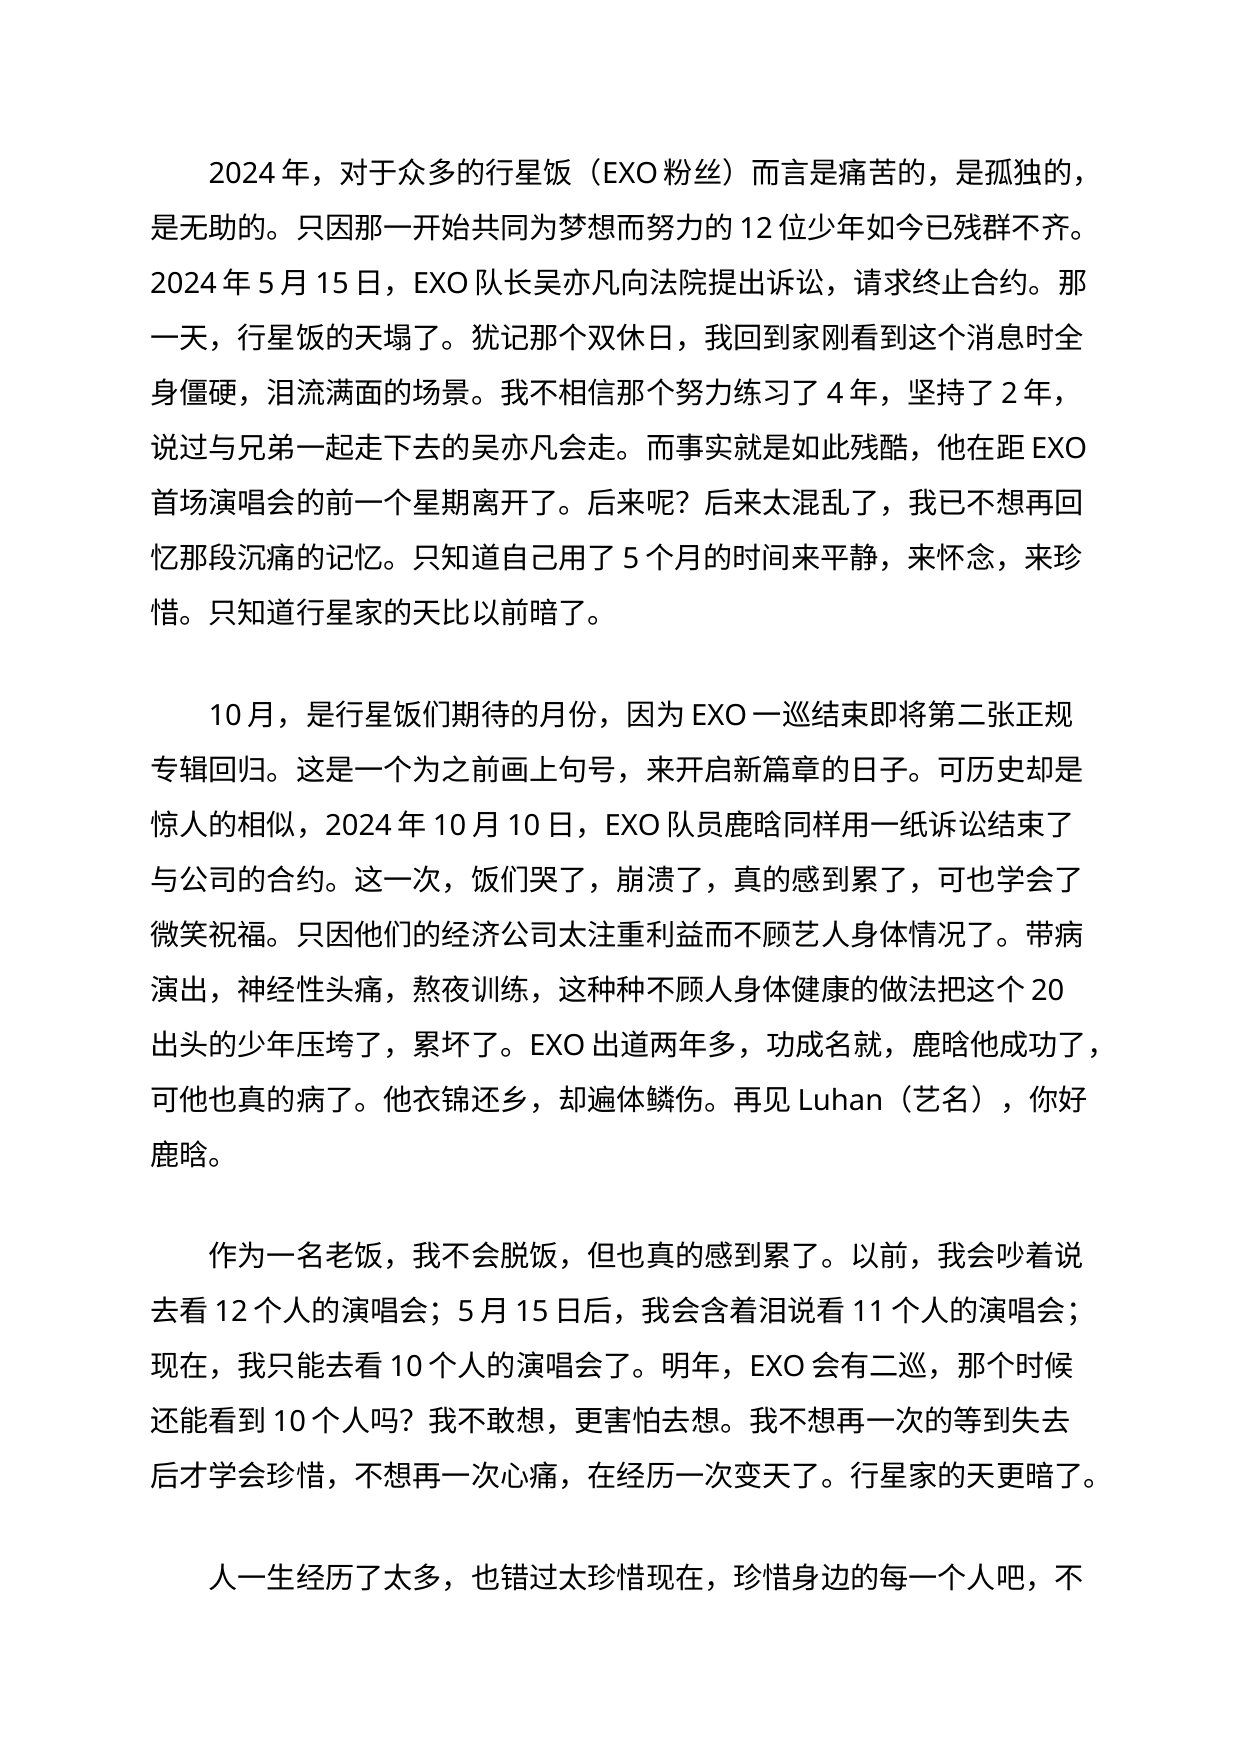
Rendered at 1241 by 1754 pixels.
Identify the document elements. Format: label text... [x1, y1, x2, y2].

text 10月，是行星饭们期待的月份，因为EXO一巡结束即将第二张正规专辑回归。这是一个为之前画上句号，来开启新篇章的日子。可历史却是惊人的相似，2024年10月10日，EXO队员鹿晗同样用一纸诉讼结束了与公司的合约。这一次，饭们哭了，崩溃了，真的感到累了，可也学会了微笑祝福。只因他们的经济公司太注重利益而不顾艺人身体情况了。带病演出，神经性头痛，熬夜训练，这种种不顾人身体健康的做法把这个20出头的少年压垮了，累坏了。EXO出道两年多，功成名就，鹿晗他成功了，可他也真的病了。他衣锦还乡，却遍体鳞伤。再见Luhan（艺名），你好鹿晗。 [150, 692, 1090, 1173]
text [150, 1555, 1090, 1597]
text 2024年，对于众多的行星饭（EXO粉丝）而言是痛苦的，是孤独的，是无助的。只因那一开始共同为梦想而努力的12位少年如今已残群不齐。2024年5月15日，EXO队长吴亦凡向法院提出诉讼，请求终止合约。那一天，行星饭的天塌了。犹记那个双休日，我回到家刚看到这个消息时全身僵硬，泪流满面的场景。我不相信那个努力练习了4年，坚持了2年，说过与兄弟一起走下去的吴亦凡会走。而事实就是如此残酷，他在距EXO首场演唱会的前一个星期离开了。后来呢？后来太混乱了，我已不想再回忆那段沉痛的记忆。只知道自己用了5个月的时间来平静，来怀念，来珍惜。只知道行星家的天比以前暗了。 [150, 150, 1090, 632]
text 作为一名老饭，我不会脱饭，但也真的感到累了。以前，我会吵着说去看12个人的演唱会；5月15日后，我会含着泪说看11个人的演唱会；现在，我只能去看10个人的演唱会了。明年，EXO会有二巡，那个时候还能看到10个人吗？我不敢想，更害怕去想。我不想再一次的等到失去后才学会珍惜，不想再一次心痛，在经历一次变天了。行星家的天更暗了。 [150, 1233, 1090, 1495]
